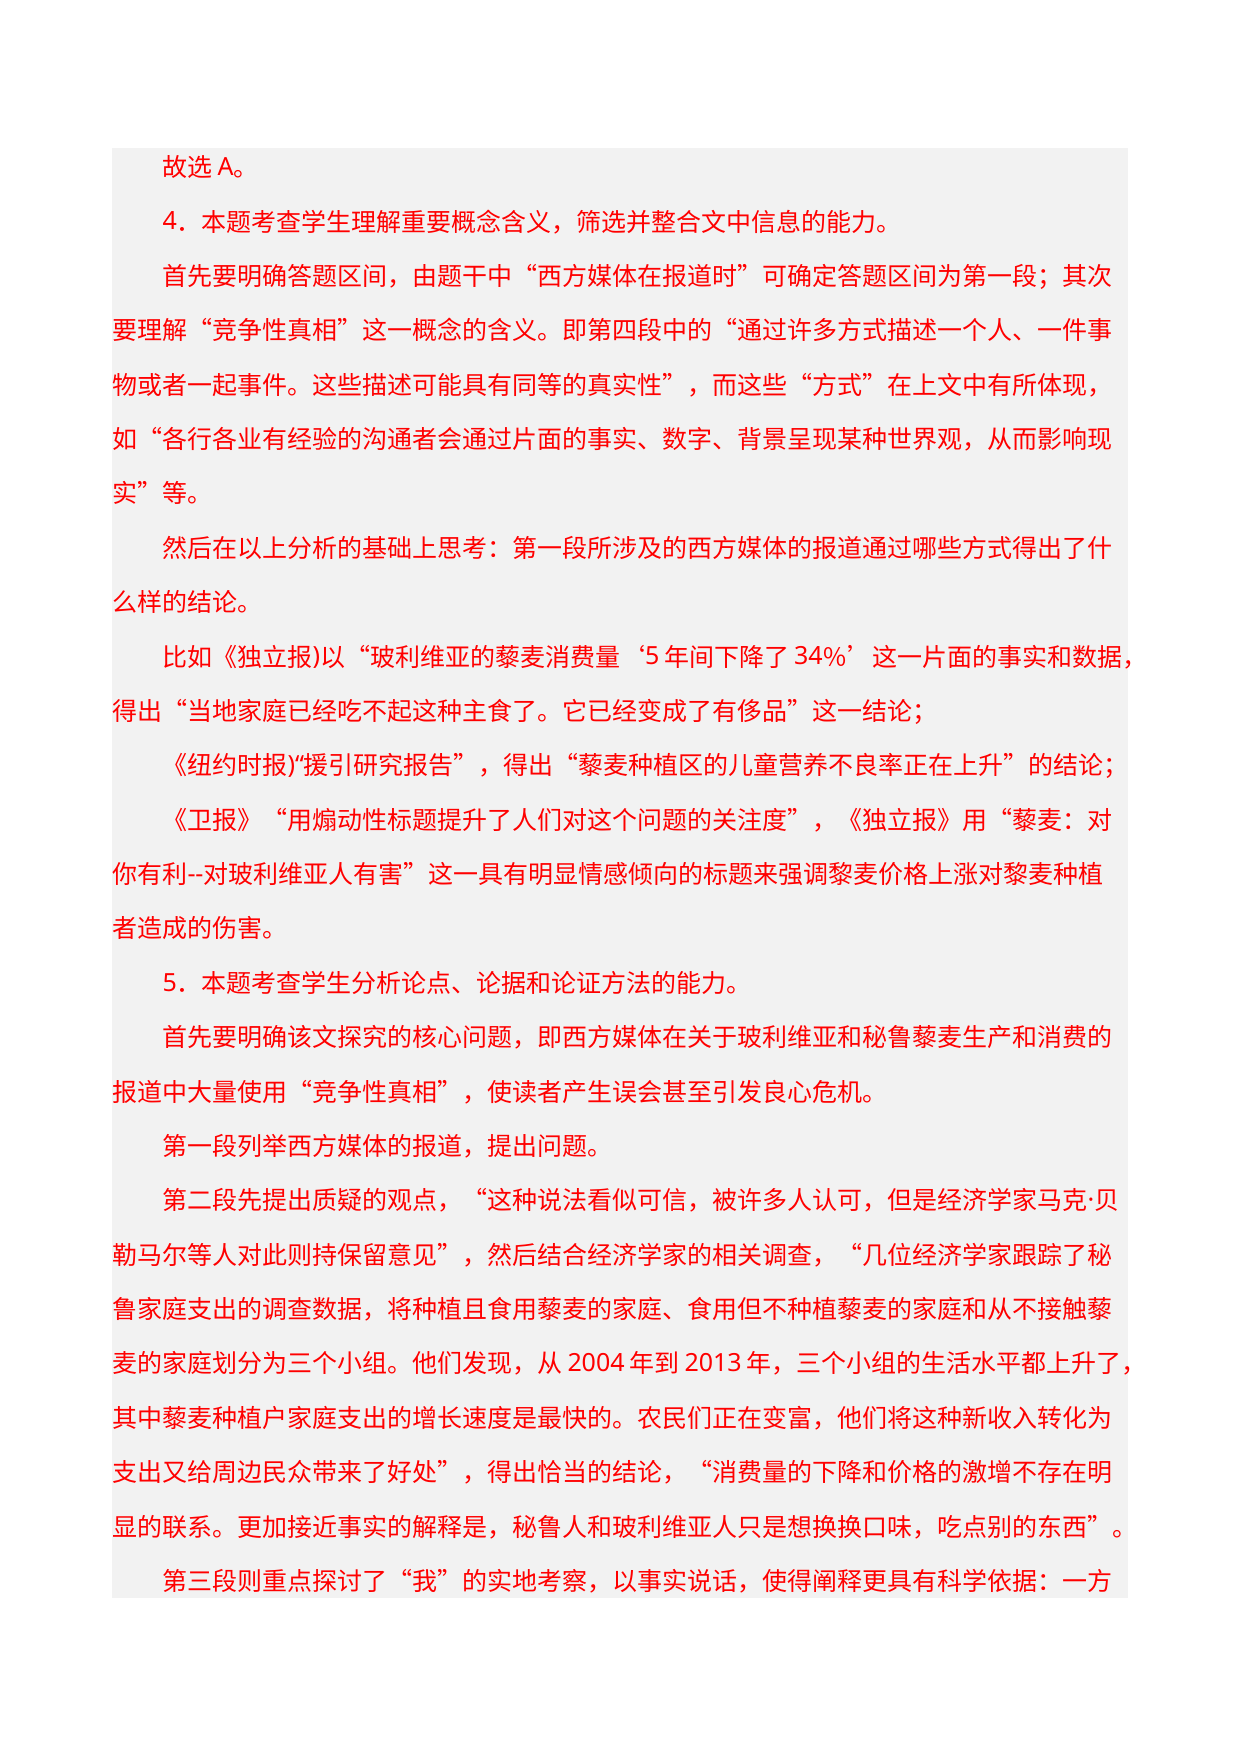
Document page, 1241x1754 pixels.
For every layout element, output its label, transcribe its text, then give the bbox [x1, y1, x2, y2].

text 《纽约时报)“援引研究报告”，得出“藜麦种植区的儿童营养不良率正在上升”的结论； [112, 746, 1128, 782]
text 首先要明确该文探究的核心问题，即西方媒体在关于玻利维亚和秘鲁藜麦生产和消费的报道中大量使用“竞争性真相”，使读者产生误会甚至引发良心危机。 [112, 1018, 1128, 1108]
text 故选A。 [112, 148, 1128, 184]
text 然后在以上分析的基础上思考：第一段所涉及的西方媒体的报道通过哪些方式得出了什么样的结论。 [112, 528, 1128, 619]
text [112, 1561, 1128, 1598]
text 第一段列举西方媒体的报道，提出问题。 [112, 1126, 1128, 1163]
text 比如《独立报)以“玻利维亚的藜麦消费量‘5年间下降了34％’这一片面的事实和数据，得出“当地家庭已经吃不起这种主食了。它已经变成了有侈品”这一结论； [112, 637, 1128, 728]
text 第二段先提出质疑的观点，“这种说法看似可信，被许多人认可，但是经济学家马克·贝勒马尔等人对此则持保留意见”，然后结合经济学家的相关调查，“几位经济学家跟踪了秘鲁家庭支出的调查数据，将种植且食用藜麦的家庭、食用但不种植藜麦的家庭和从不接触藜麦的家庭划分为三个小组。他们发现，从2004年到2013年，三个小组的生活水平都上升了，其中藜麦种植户家庭支出的增长速度是最快的。农民们正在变富，他们将这种新收入转化为支出又给周边民众带来了好处”，得出恰当的结论，“消费量的下降和价格的激增不存在明显的联系。更加接近事实的解释是，秘鲁人和玻利维亚人只是想换换口味，吃点别的东西”。 [112, 1181, 1128, 1543]
text 4．本题考查学生理解重要概念含义，筛选并整合文中信息的能力。 [112, 202, 1128, 238]
text 5．本题考查学生分析论点、论据和论证方法的能力。 [112, 963, 1128, 999]
text 《卫报》“用煽动性标题提升了人们对这个问题的关注度”，《独立报》用“藜麦：对你有利--对玻利维亚人有害”这一具有明显情感倾向的标题来强调黎麦价格上涨对黎麦种植者造成的伤害。 [112, 800, 1128, 945]
text 首先要明确答题区间，由题干中“西方媒体在报道时”可确定答题区间为第一段；其次要理解“竞争性真相”这一概念的含义。即第四段中的“通过许多方式描述一个人、一件事物或者一起事件。这些描述可能具有同等的真实性”，而这些“方式”在上文中有所体现，如“各行各业有经验的沟通者会通过片面的事实、数字、背景呈现某种世界观，从而影响现实”等。 [112, 256, 1128, 510]
